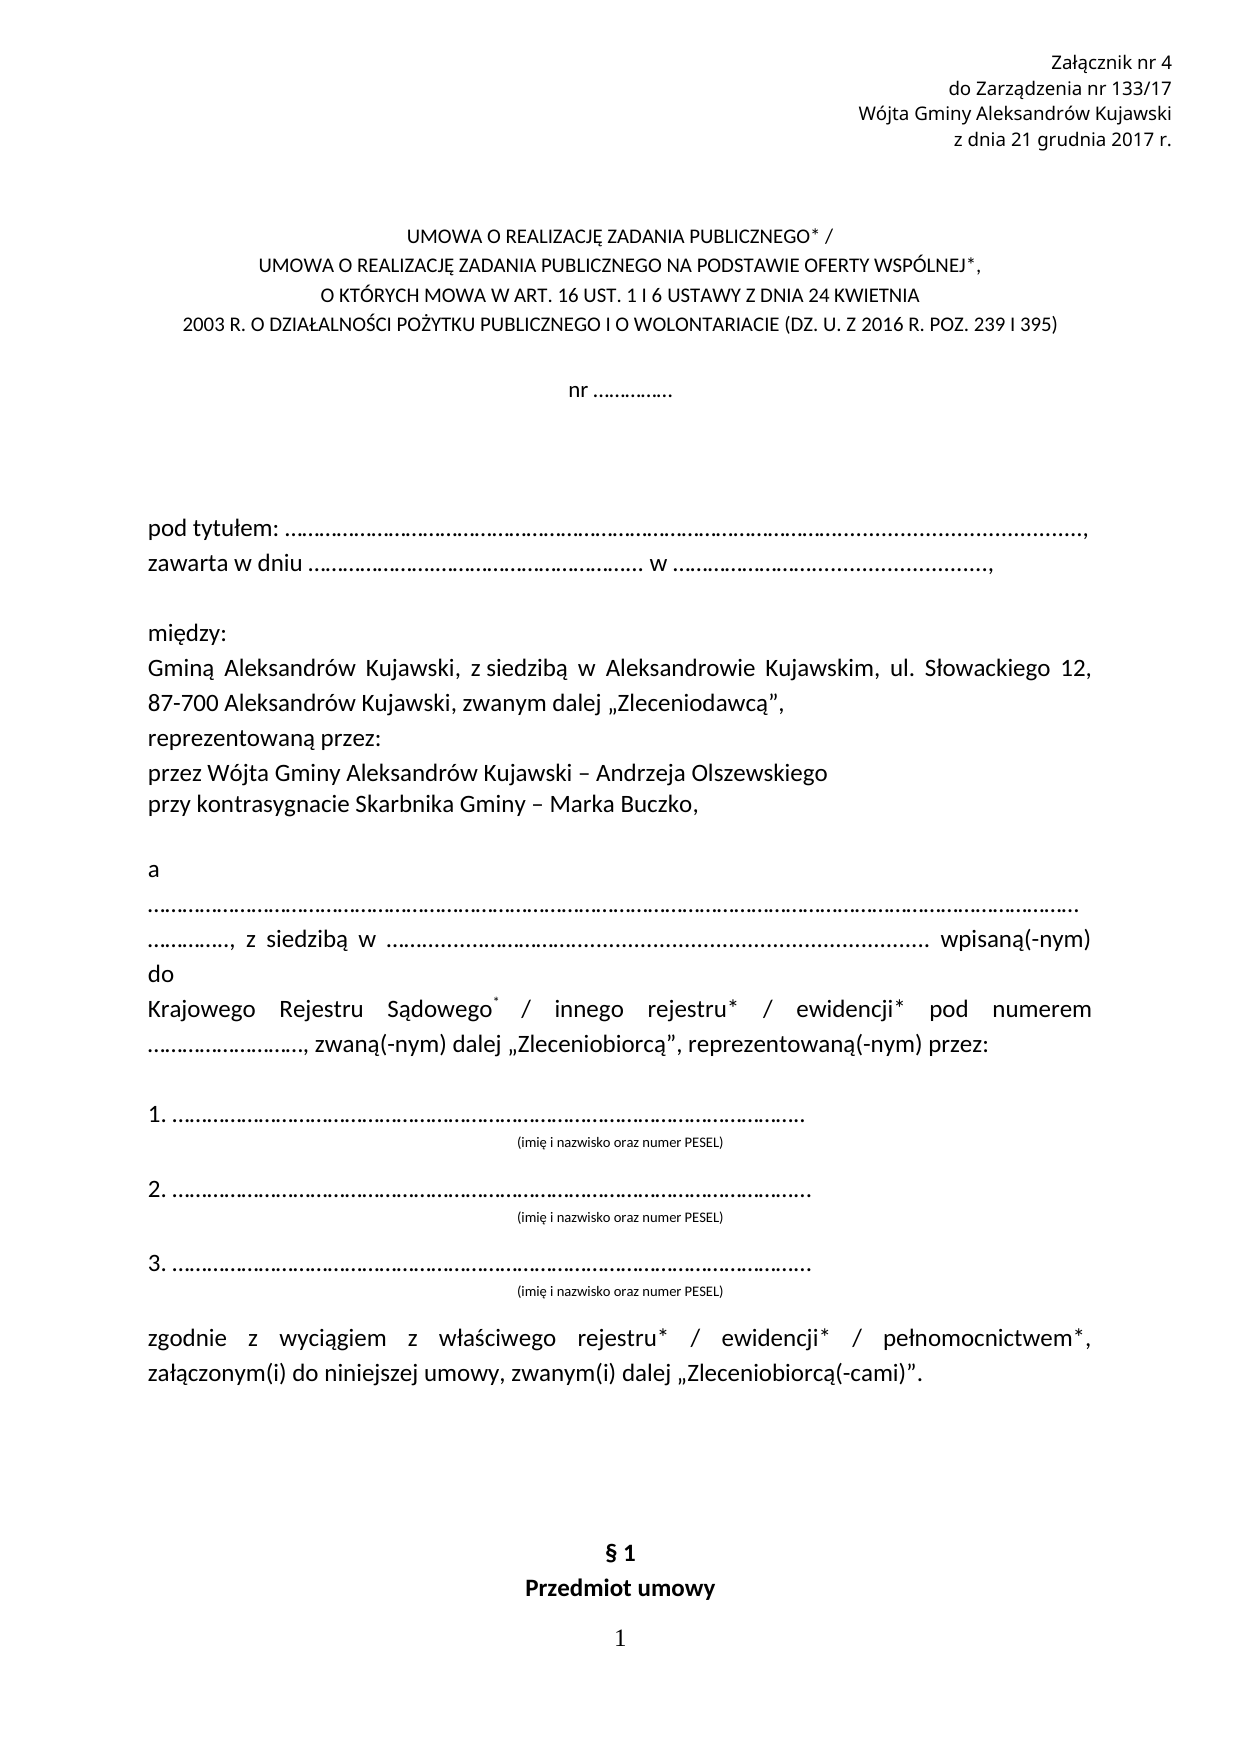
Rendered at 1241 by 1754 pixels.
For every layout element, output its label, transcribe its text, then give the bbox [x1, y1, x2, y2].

text (imię i nazwisko oraz numer PESEL) [148, 1282, 1093, 1313]
text O KTÓRYCH MOWA W ART. 16 UST. 1 I 6 USTAWY Z DNIA 24 KWIETNIA 2003 R. O DZIAŁALNOŚCI POŻYTKU PUBLICZNEGO I O WOLONTARIACIE (DZ. U. Z 2016 R. POZ. 239 I 395) [148, 282, 1093, 336]
text UMOWA O REALIZACJĘ ZADANIA PUBLICZNEGO NA PODSTAWIE OFERTY WSPÓLNEJ*, [148, 253, 1093, 278]
text ………………………………………………………………………………………………………………………………………………………….., z siedzibą w ……..........……………......................................................... wpisaną(-nym) do [148, 888, 1093, 989]
text UMOWA O REALIZACJĘ ZADANIA PUBLICZNEGO* / [148, 223, 1093, 249]
text reprezentowaną przez: [148, 722, 1093, 753]
text § 1 [148, 1537, 1093, 1567]
text Gminą Aleksandrów Kujawski, z siedzibą w Aleksandrowie Kujawskim, ul. Słowackiego 12, 87-700 Aleksandrów Kujawski, zwanym dalej „Zleceniodawcą”, [148, 652, 1093, 718]
text 1. ……………………………………………………………………………………………….. [148, 1098, 1093, 1129]
text Krajowego Rejestru Sądowego* / innego rejestru* / ewidencji* pod numerem ………………………, zwaną(-nym) dalej „Zleceniobiorcą”, reprezentowaną(-nym) przez: [148, 993, 1093, 1059]
text zgodnie z wyciągiem z właściwego rejestru* / ewidencji* / pełnomocnictwem*, załączonym(i) do niniejszej umowy, zwanym(i) dalej „Zleceniobiorcą(-cami)”. [148, 1322, 1093, 1387]
text nr …………… [148, 375, 1093, 403]
text Przedmiot umowy [148, 1572, 1093, 1602]
text 3. ………………………………………………………………………………………………... [148, 1247, 1093, 1278]
text 2. ………………………………………………………………………………………………... [148, 1173, 1093, 1203]
text przez Wójta Gminy Aleksandrów Kujawski – Andrzeja Olszewskiego [148, 757, 1093, 788]
text między: [148, 617, 1093, 648]
text (imię i nazwisko oraz numer PESEL) [148, 1133, 1093, 1164]
text pod tytułem: ……………………………………………………………………………………......................................., [148, 512, 1093, 543]
text zawarta w dniu ………………….……………………………... w ……………………............................, [148, 547, 1093, 578]
text (imię i nazwisko oraz numer PESEL) [148, 1208, 1093, 1238]
text a [148, 853, 1093, 884]
text przy kontrasygnacie Skarbnika Gminy – Marka Buczko, [148, 788, 1093, 818]
